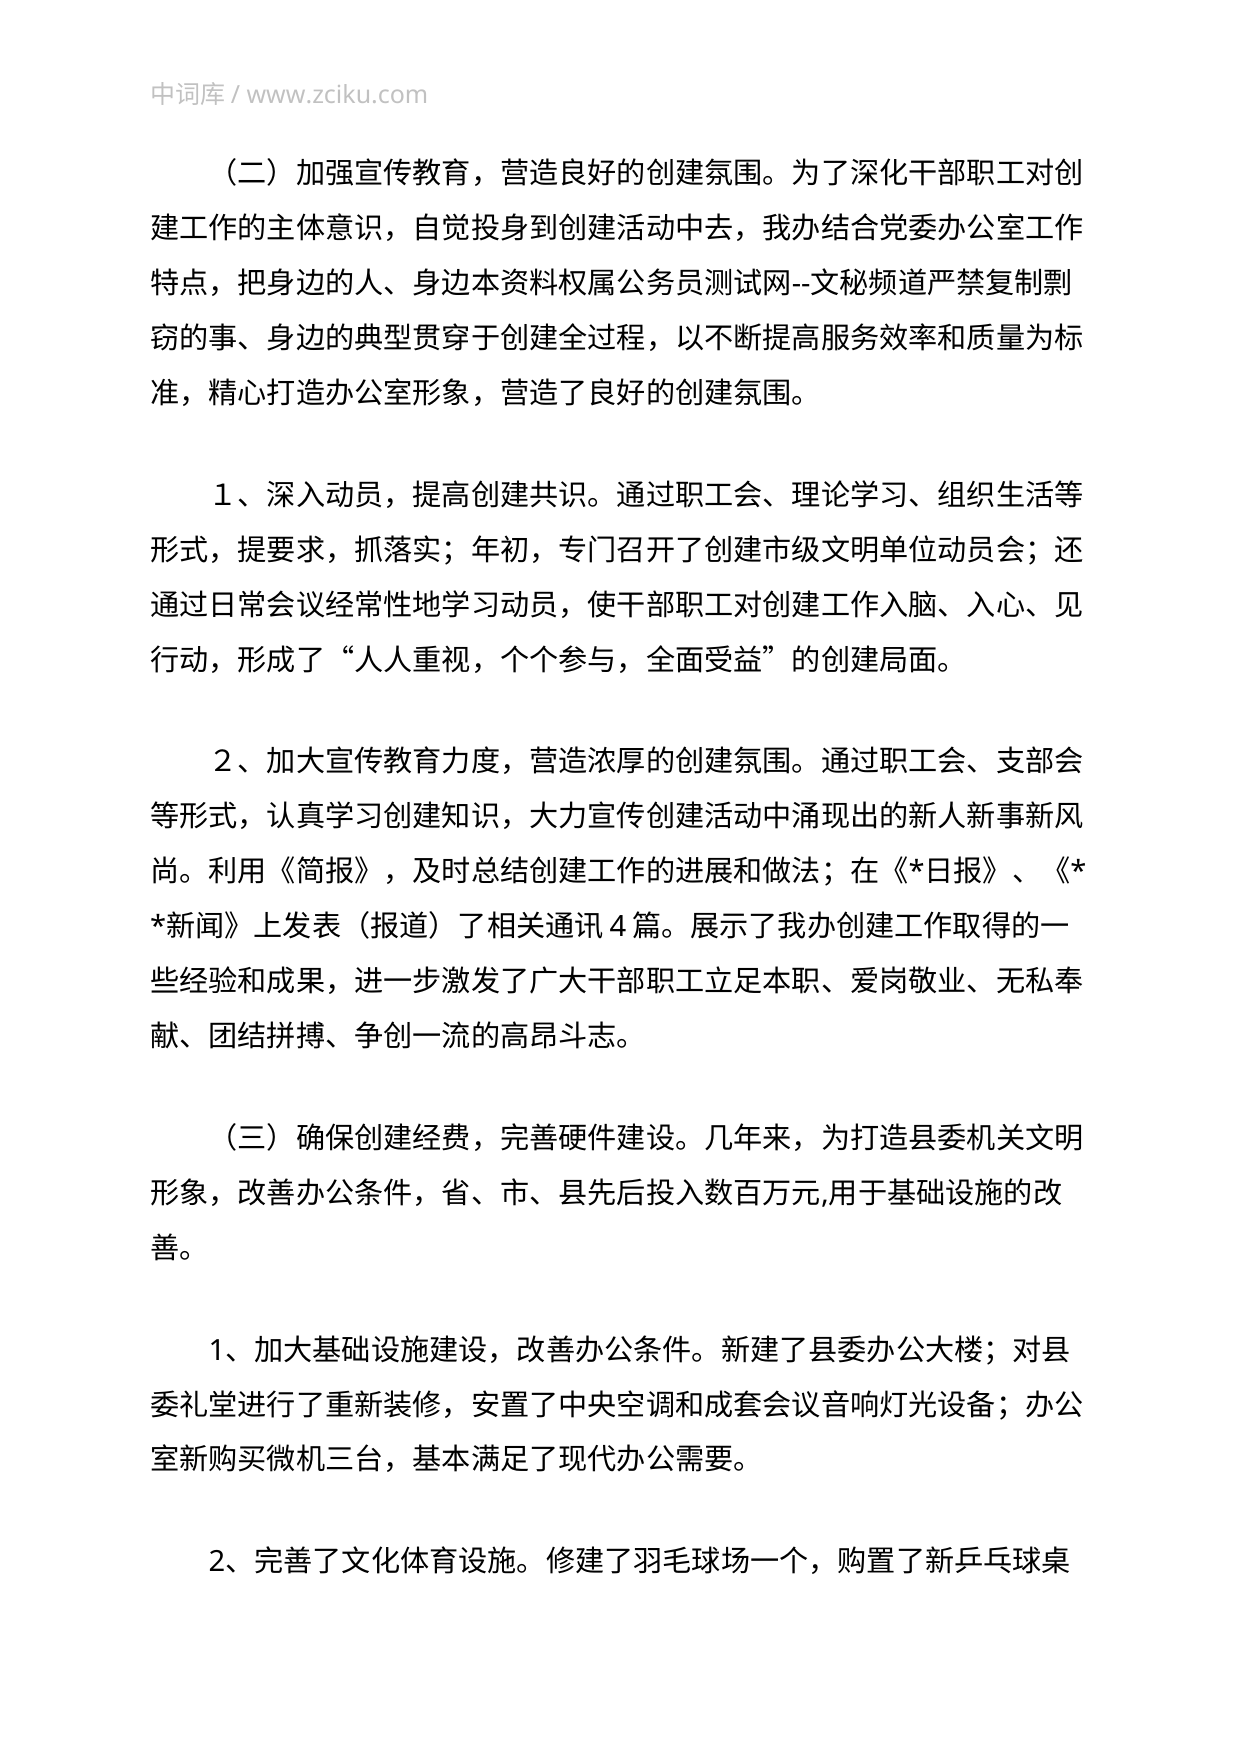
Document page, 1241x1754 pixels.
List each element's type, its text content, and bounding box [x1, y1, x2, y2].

text 1、加大基础设施建设，改善办公条件。新建了县委办公大楼；对县委礼堂进行了重新装修，安置了中央空调和成套会议音响灯光设备；办公室新购买微机三台，基本满足了现代办公需要。 [150, 1326, 1090, 1478]
text ２、加大宣传教育力度，营造浓厚的创建氛围。通过职工会、支部会等形式，认真学习创建知识，大力宣传创建活动中涌现出的新人新事新风尚。利用《简报》，及时总结创建工作的进展和做法；在《*日报》、《**新闻》上发表（报道）了相关通讯4篇。展示了我办创建工作取得的一些经验和成果，进一步激发了广大干部职工立足本职、爱岗敬业、无私奉献、团结拼搏、争创一流的高昂斗志。 [150, 738, 1090, 1055]
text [150, 1538, 1090, 1580]
text （二）加强宣传教育，营造良好的创建氛围。为了深化干部职工对创建工作的主体意识，自觉投身到创建活动中去，我办结合党委办公室工作特点，把身边的人、身边本资料权属公务员测试网--文秘频道严禁复制剽窃的事、身边的典型贯穿于创建全过程，以不断提高服务效率和质量为标准，精心打造办公室形象，营造了良好的创建氛围。 [150, 150, 1090, 412]
text （三）确保创建经费，完善硬件建设。几年来，为打造县委机关文明形象，改善办公条件，省、市、县先后投入数百万元,用于基础设施的改善。 [150, 1114, 1090, 1267]
text １、深入动员，提高创建共识。通过职工会、理论学习、组织生活等形式，提要求，抓落实；年初，专门召开了创建市级文明单位动员会；还通过日常会议经常性地学习动员，使干部职工对创建工作入脑、入心、见行动，形成了“人人重视，个个参与，全面受益”的创建局面。 [150, 471, 1090, 678]
